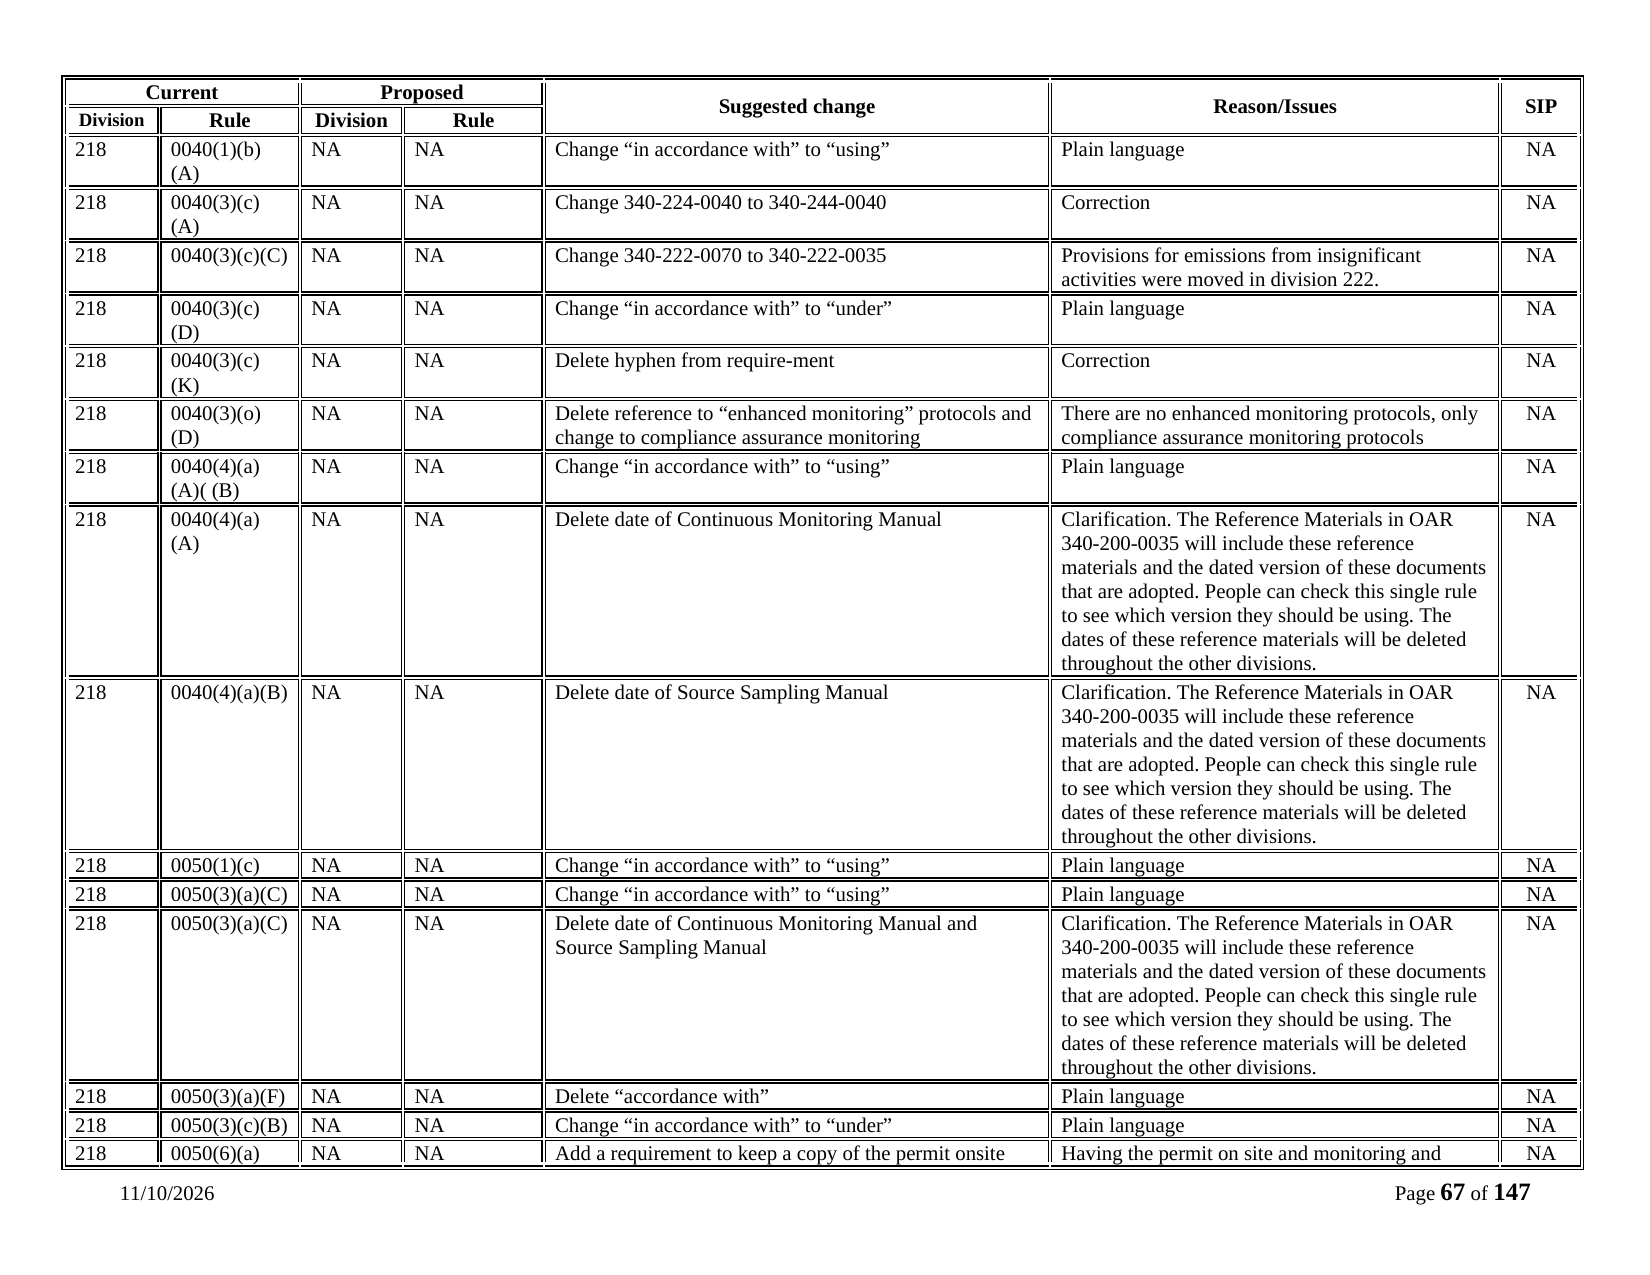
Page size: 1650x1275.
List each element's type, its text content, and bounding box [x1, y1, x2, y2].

table_cell Rule [405, 108, 541, 132]
table_header Proposed [300, 77, 544, 104]
table_header SIP [1500, 79, 1580, 132]
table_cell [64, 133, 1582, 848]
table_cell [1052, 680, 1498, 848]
table_cell Division [64, 104, 159, 132]
table_header Reason/Issues [1050, 77, 1500, 132]
table_header Current [64, 77, 300, 104]
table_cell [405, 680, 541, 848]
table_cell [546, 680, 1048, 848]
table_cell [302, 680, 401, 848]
table_header Suggested change [544, 77, 1050, 132]
table_cell Rule [162, 108, 298, 132]
table_cell Division [302, 108, 401, 132]
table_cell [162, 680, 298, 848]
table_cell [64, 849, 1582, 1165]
